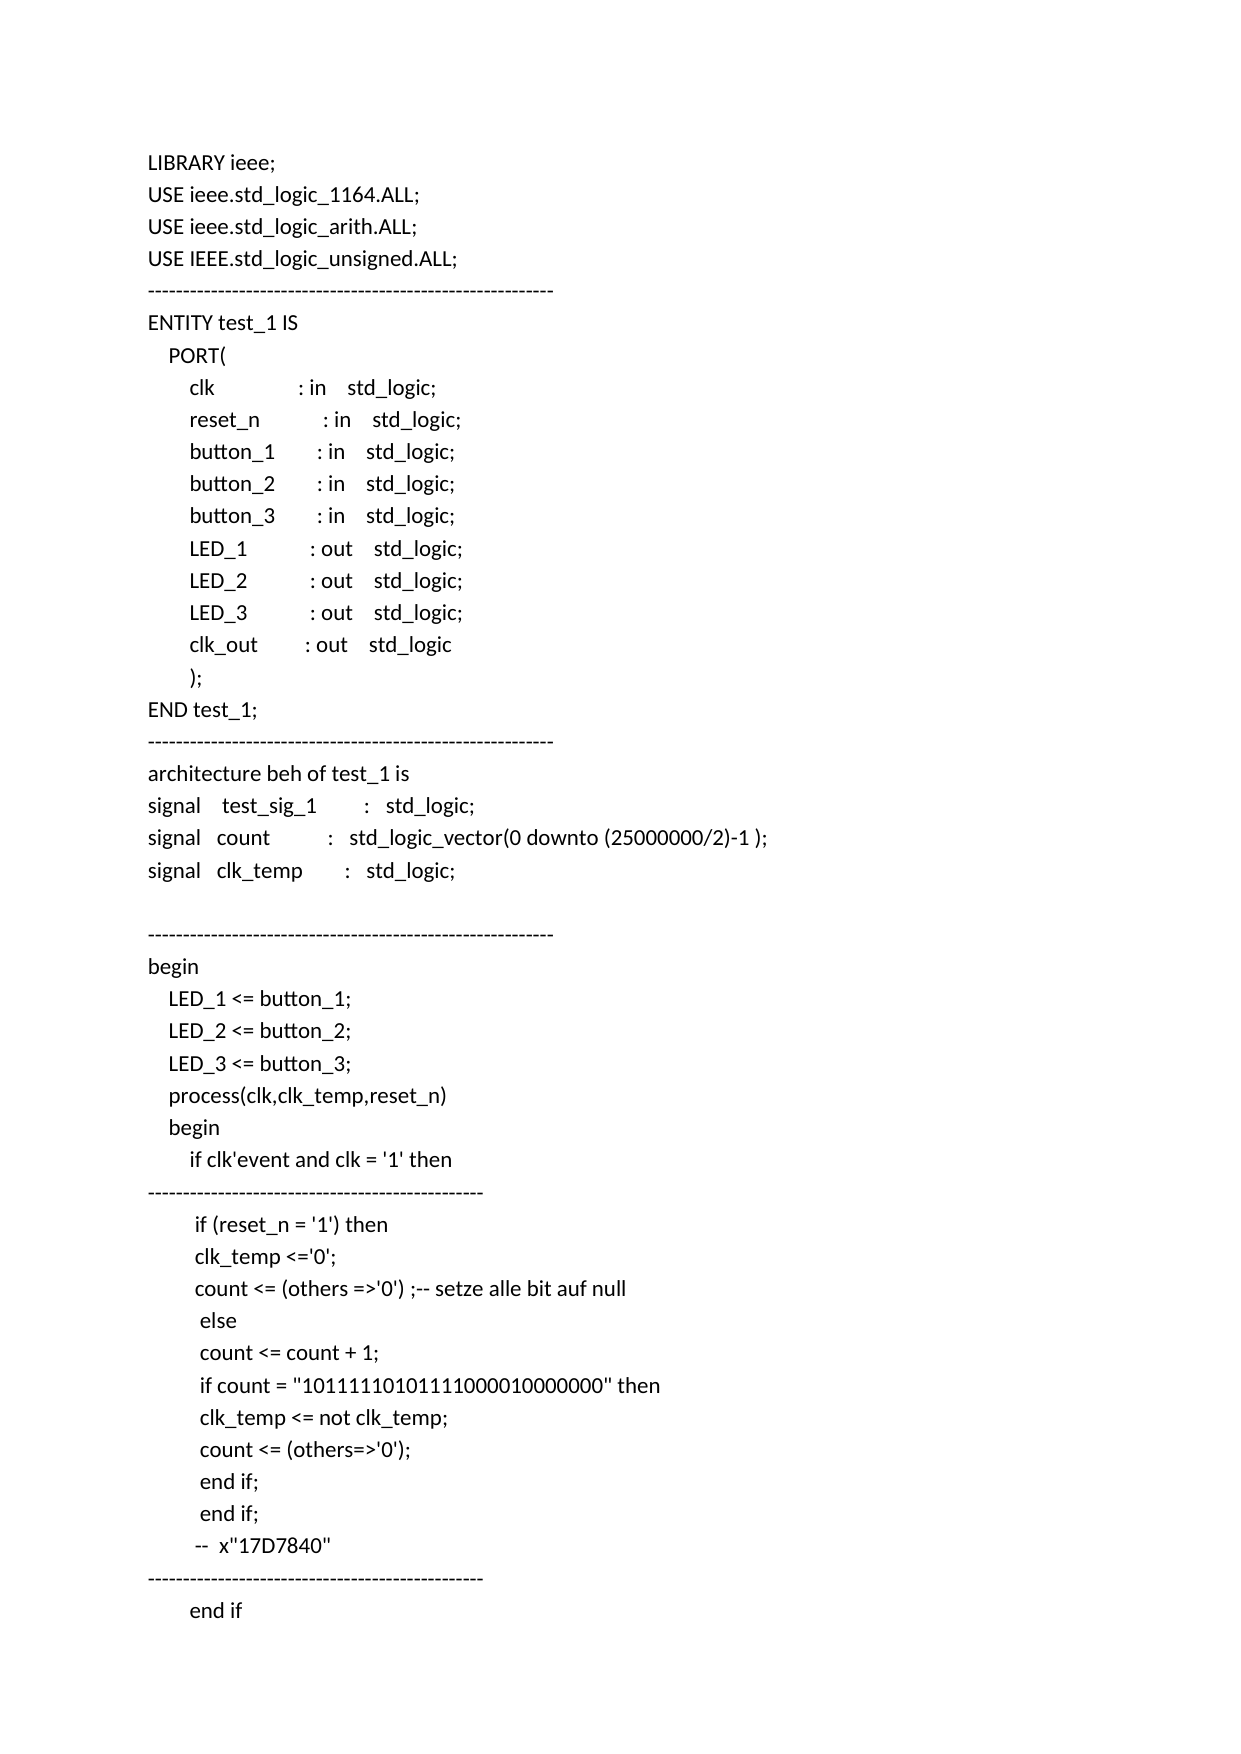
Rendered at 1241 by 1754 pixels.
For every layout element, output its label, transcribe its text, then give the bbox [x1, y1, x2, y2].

text LIBRARY ieee; USE ieee.std_logic_1164.ALL; USE ieee.std_logic_arith.ALL; USE IEEE.std_logic_unsigned.ALL; ---------------------------------------------------------- ENTITY test_1 IS PORT( clk : in std_logic; reset_n : in std_logic; button_1 : in std_logic; button_2 : in std_logic; button_3 : in std_logic; LED_1 : out std_logic; LED_2 : out std_logic; LED_3 : out std_logic; clk_out : out std_logic ); END test_1; ---------------------------------------------------------- architecture beh of test_1 is signal test_sig_1 : std_logic; signal count : std_logic_vector(0 downto (25000000/2)-1 ); signal clk_temp : std_logic; ---------------------------------------------------------- begin LED_1 <= button_1; LED_2 <= button_2; LED_3 <= button_3; process(clk,clk_temp,reset_n) begin if clk'event and clk = '1' then ------------------------------------------------ if (reset_n = '1') then clk_temp <='0'; count <= (others =>'0') ;-- setze alle bit auf null else count <= count + 1; if count = "10111110101111000010000000" then clk_temp <= not clk_temp; count <= (others=>'0'); end if; end if; -- x"17D7840" ------------------------------------------------ end if [148, 148, 1093, 1624]
